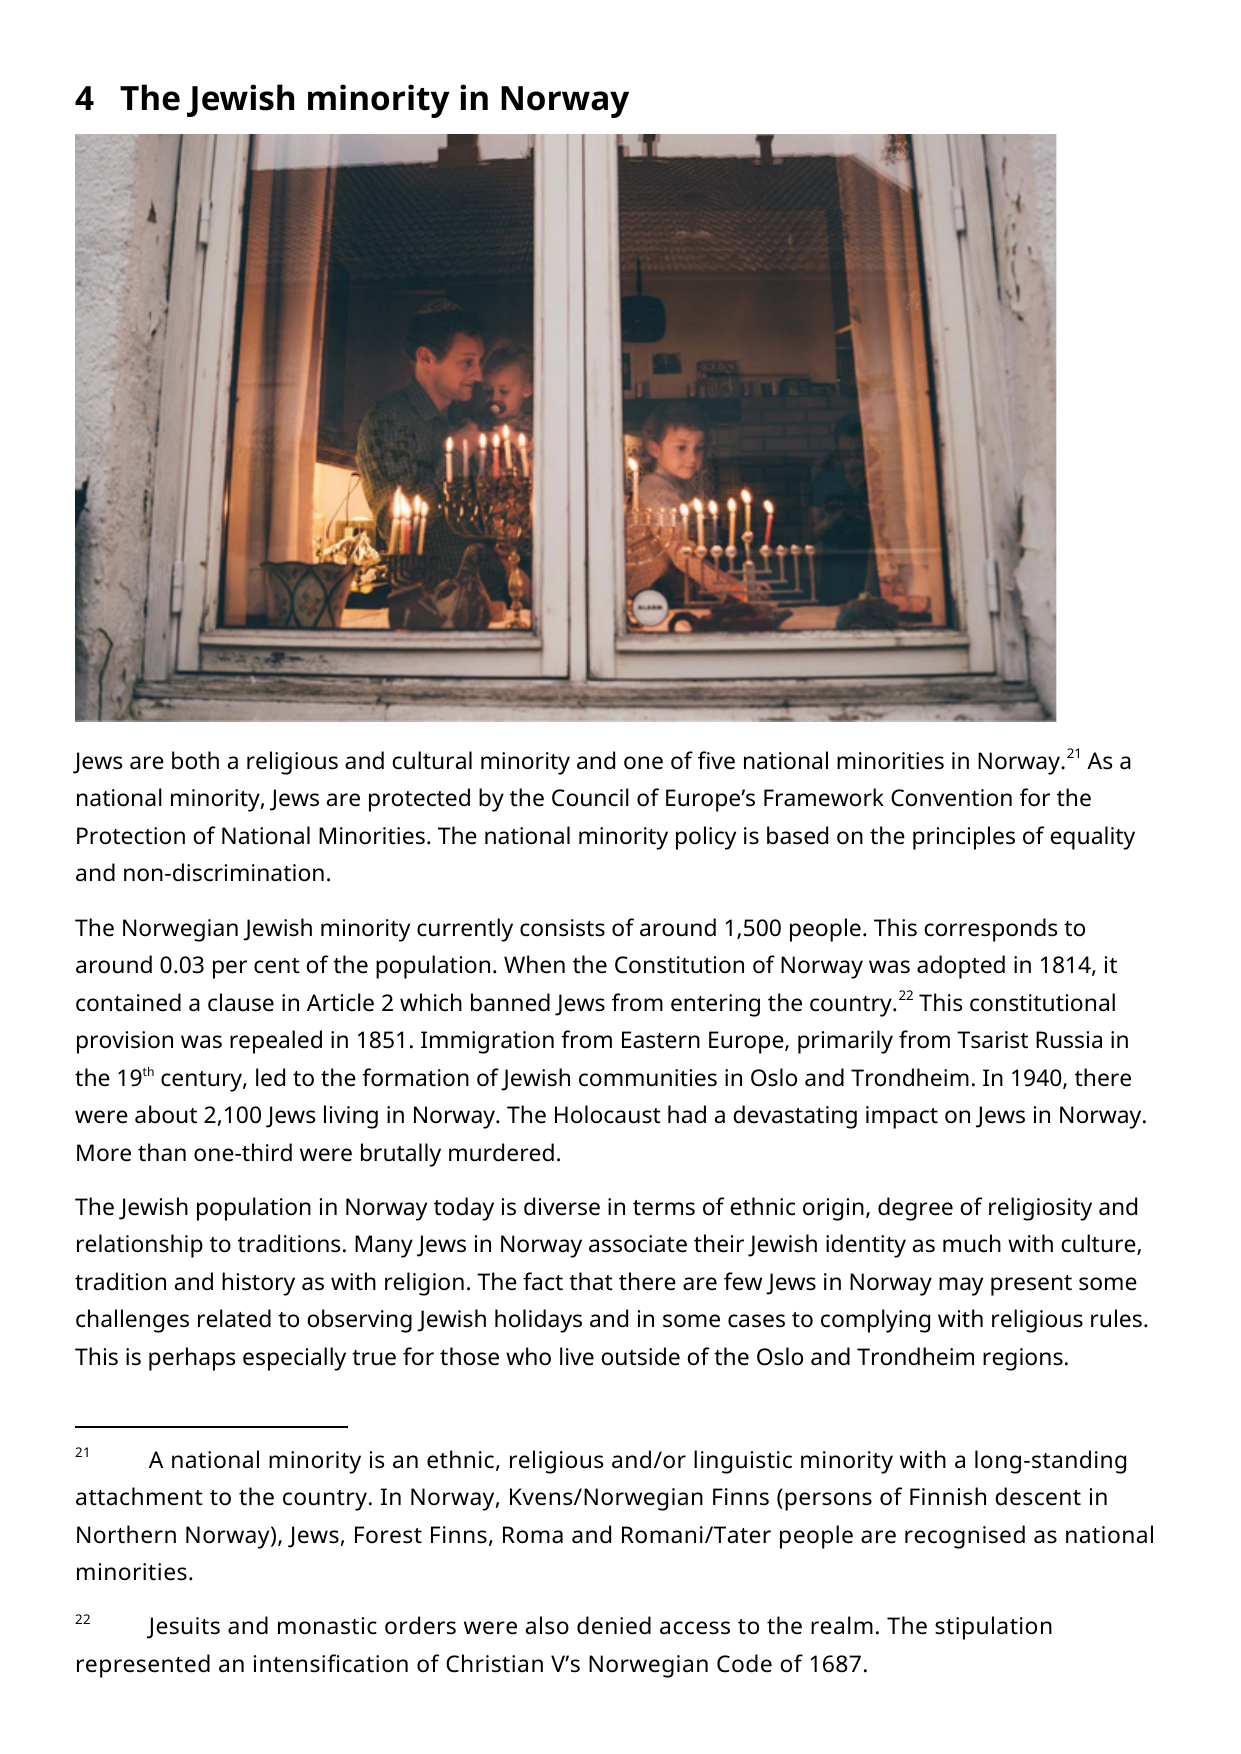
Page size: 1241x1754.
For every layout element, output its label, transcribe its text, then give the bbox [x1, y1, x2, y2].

subtitle The Jewish minority in Norway [75, 75, 1165, 120]
text The Norwegian Jewish minority currently consists of around 1,500 people. This corresponds to around 0.03 per cent of the population. When the Constitution of Norway was adopted in 1814, it contained a clause in Article 2 which banned Jews from entering the country. This constitutional provision was repealed in 1851. Immigration from Eastern Europe, primarily from Tsarist Russia in the 19th century, led to the formation of Jewish communities in Oslo and Trondheim. In 1940, there were about 2,100 Jews living in Norway. The Holocaust had a devastating impact on Jews in Norway. More than one-third were brutally murdered. [75, 911, 1165, 1168]
picture [75, 134, 1057, 722]
text Jews are both a religious and cultural minority and one of five national minorities in Norway. As a national minority, Jews are protected by the Council of Europe’s Framework Convention for the Protection of National Minorities. The national minority policy is based on the principles of equality and non-discrimination. [75, 745, 1165, 888]
text The Jewish population in Norway today is diverse in terms of ethnic origin, degree of religiosity and relationship to traditions. Many Jews in Norway associate their Jewish identity as much with culture, tradition and history as with religion. The fact that there are few Jews in Norway may present some challenges related to observing Jewish holidays and in some cases to complying with religious rules. This is perhaps especially true for those who live outside of the Oslo and Trondheim regions. [75, 1191, 1165, 1372]
